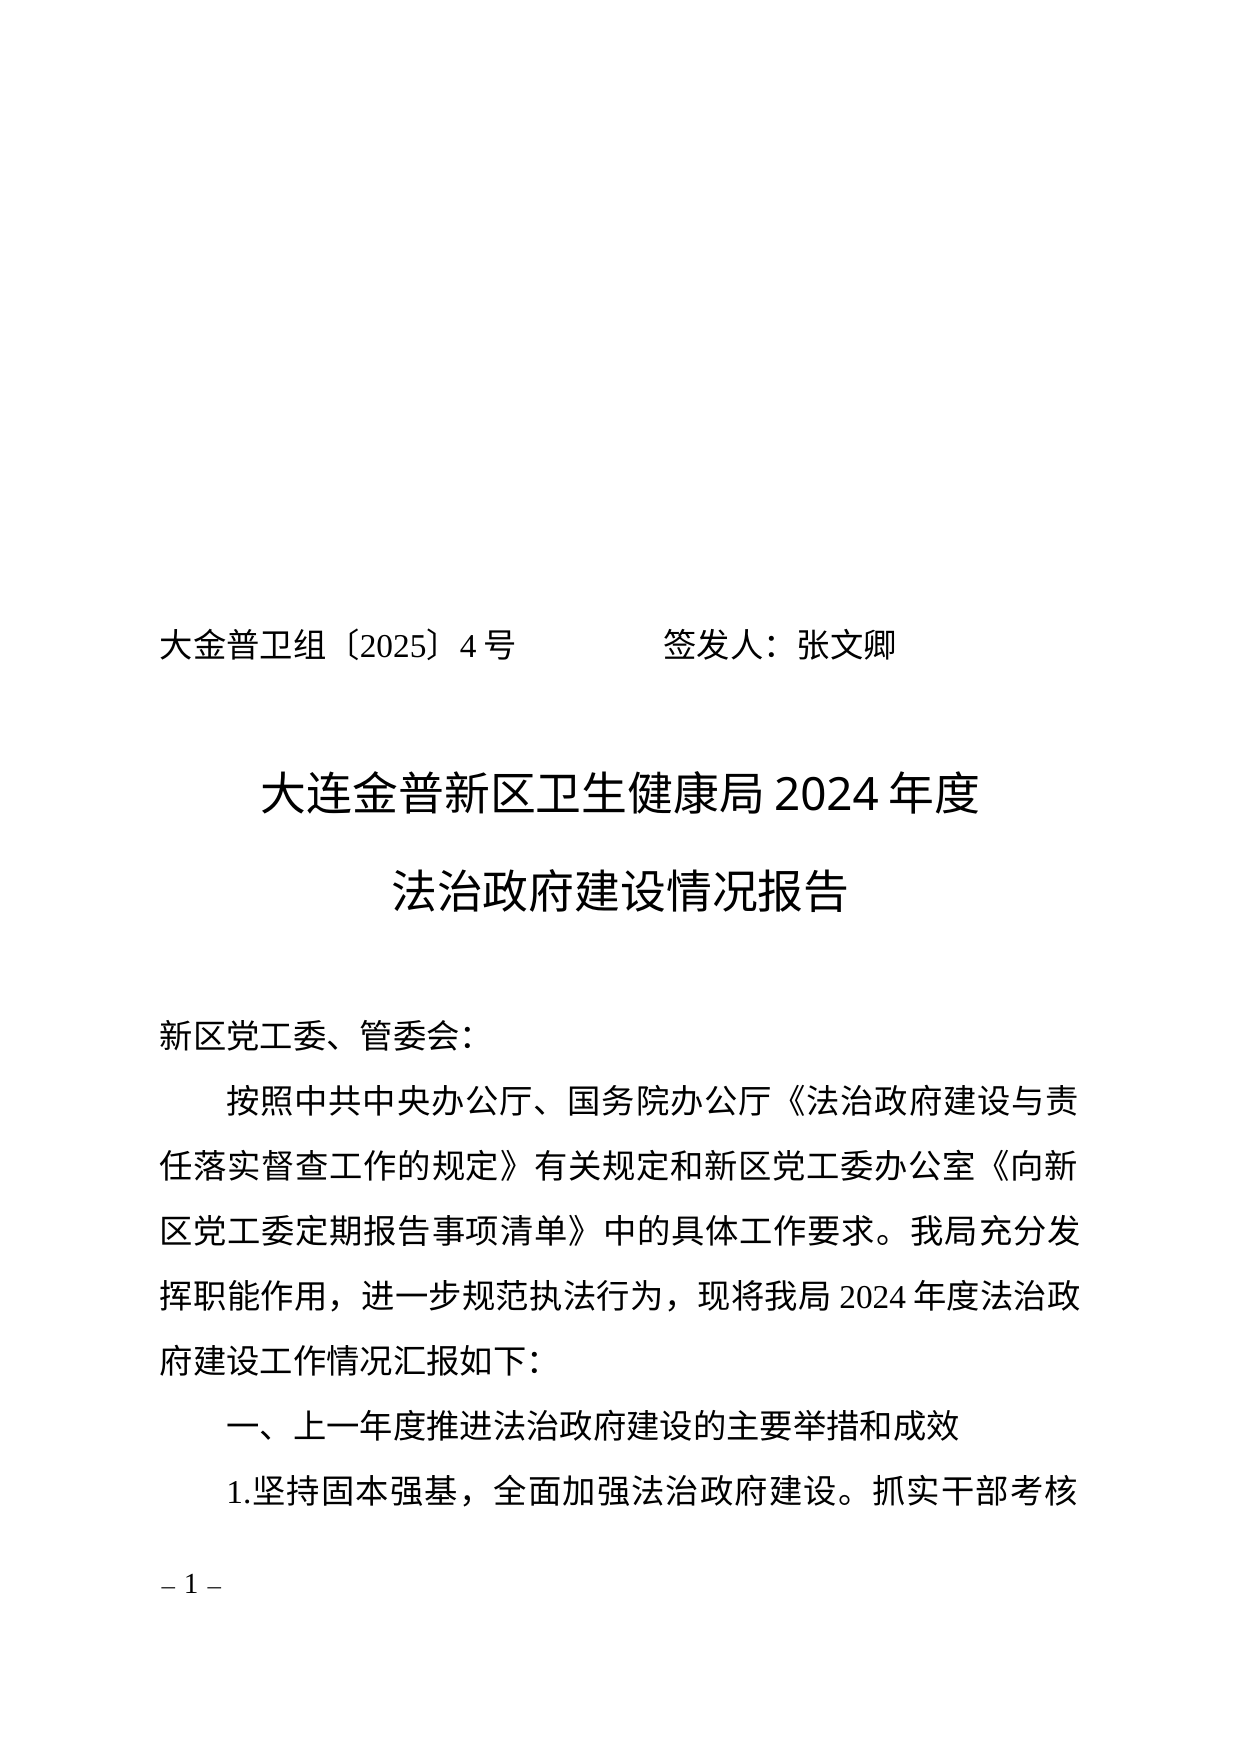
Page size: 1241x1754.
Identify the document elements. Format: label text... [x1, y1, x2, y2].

text 按照中共中央办公厅、国务院办公厅《法治政府建设与责任落实督查工作的规定》有关规定和新区党工委办公室《向新区党工委定期报告事项清单》中的具体工作要求。我局充分发挥职能作用，进一步规范执法行为，现将我局2024年度法治政府建设工作情况汇报如下： [159, 1067, 1081, 1392]
text 一、上一年度推进法治政府建设的主要举措和成效 [159, 1392, 1081, 1457]
text 新区党工委、管委会： [159, 1002, 1081, 1067]
text 1.坚持固本强基，全面加强法治政府建设。抓实干部考核评价，制定年度考核工作方法，对70余名局管干部进行法治思想 [159, 1457, 1081, 1522]
text 大金普卫组〔2025〕4号 签发人：张文卿 [159, 619, 1081, 667]
text 法治政府建设情况报告 [159, 839, 1081, 937]
text 大连金普新区卫生健康局2024年度 [159, 742, 1081, 839]
